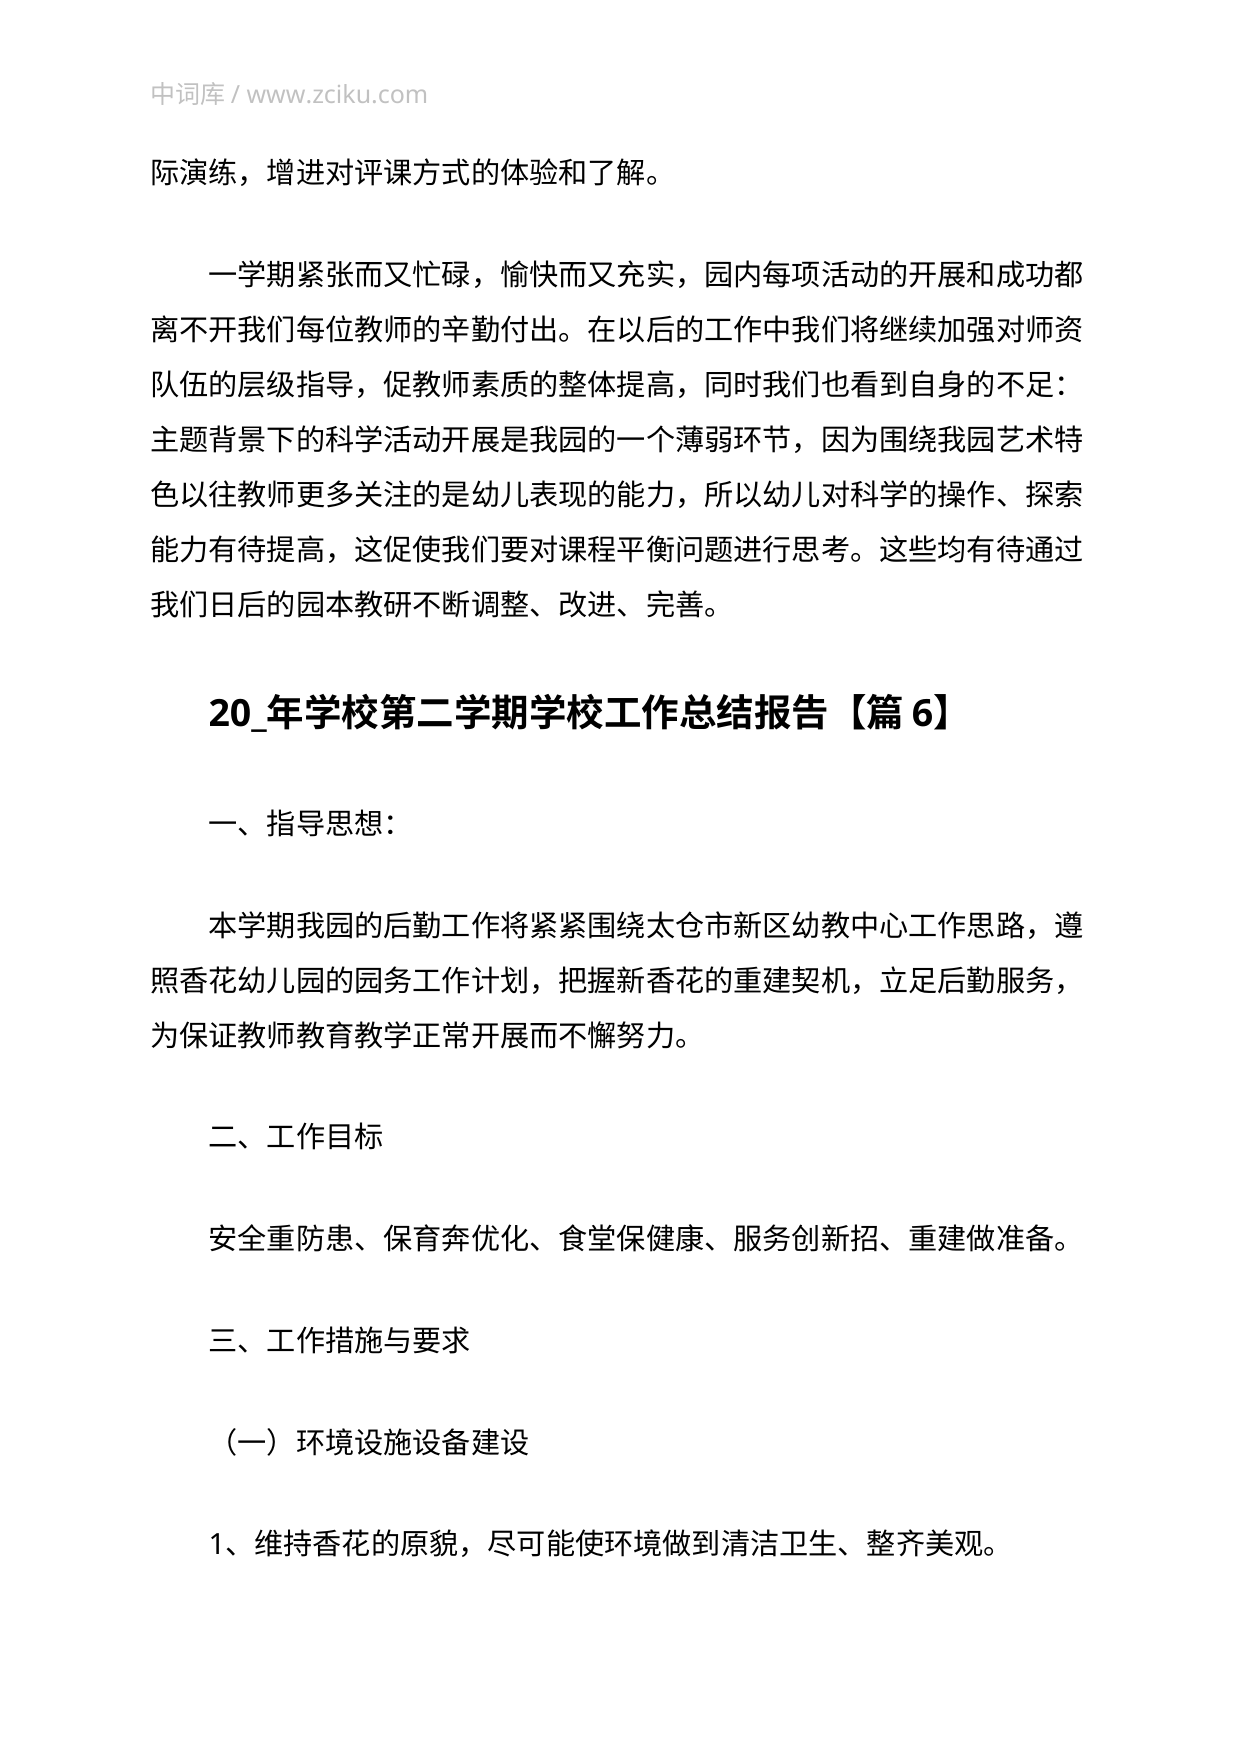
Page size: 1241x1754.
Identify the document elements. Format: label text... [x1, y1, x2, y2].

text 1、维持香花的原貌，尽可能使环境做到清洁卫生、整齐美观。 [150, 1521, 1090, 1563]
text 三、工作措施与要求 [150, 1317, 1090, 1360]
text （一）环境设施设备建设 [150, 1419, 1090, 1461]
text 二、工作目标 [150, 1114, 1090, 1156]
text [150, 150, 1090, 192]
text 一、指导思想： [150, 801, 1090, 843]
text 本学期我园的后勤工作将紧紧围绕太仓市新区幼教中心工作思路，遵照香花幼儿园的园务工作计划，把握新香花的重建契机，立足后勤服务，为保证教师教育教学正常开展而不懈努力。 [150, 902, 1090, 1054]
text 一学期紧张而又忙碌，愉快而又充实，园内每项活动的开展和成功都离不开我们每位教师的辛勤付出。在以后的工作中我们将继续加强对师资队伍的层级指导，促教师素质的整体提高，同时我们也看到自身的不足：主题背景下的科学活动开展是我园的一个薄弱环节，因为围绕我园艺术特色以往教师更多关注的是幼儿表现的能力，所以幼儿对科学的操作、探索能力有待提高，这促使我们要对课程平衡问题进行思考。这些均有待通过我们日后的园本教研不断调整、改进、完善。 [150, 252, 1090, 623]
text 安全重防患、保育奔优化、食堂保健康、服务创新招、重建做准备。 [150, 1216, 1090, 1258]
text 20_年学校第二学期学校工作总结报告【篇6】 [150, 683, 1090, 737]
